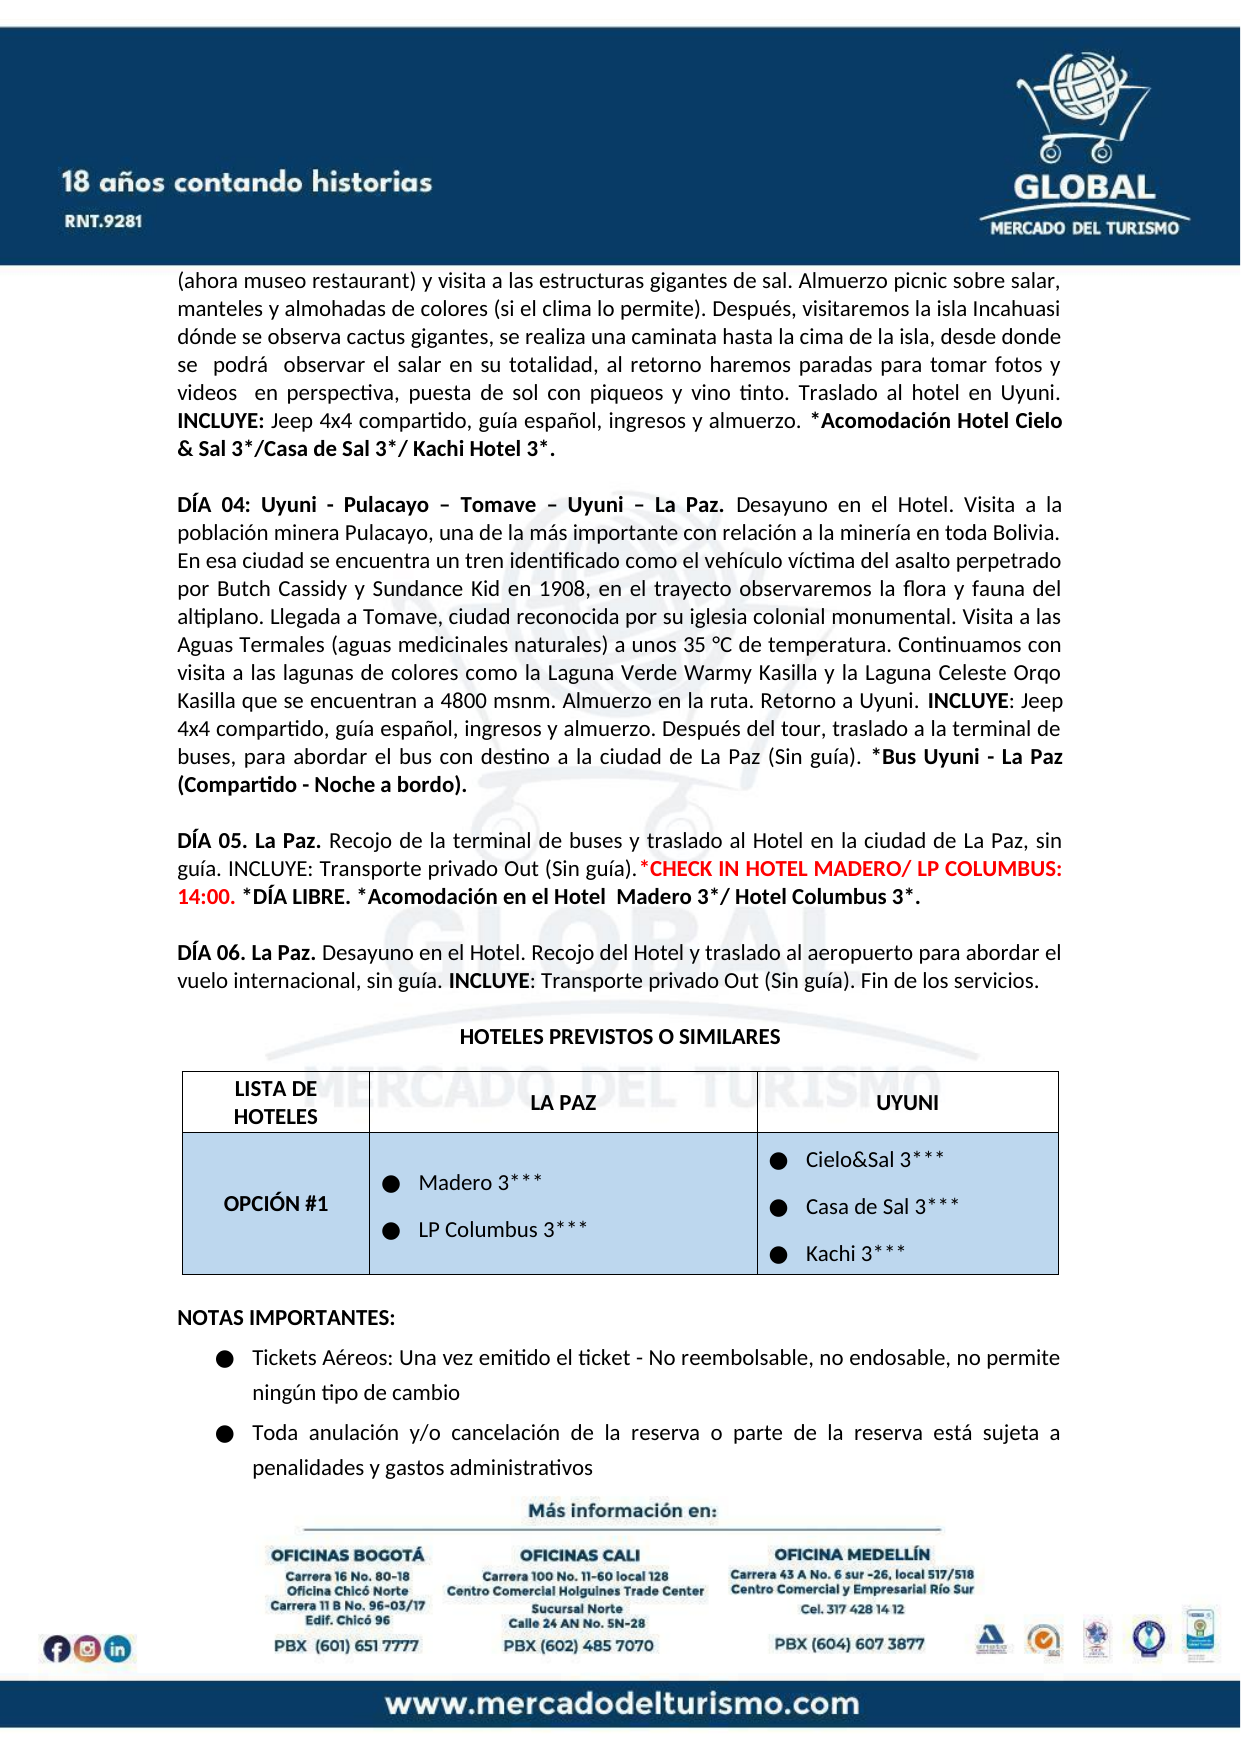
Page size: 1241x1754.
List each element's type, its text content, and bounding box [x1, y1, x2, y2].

text DÍA 04: Uyuni - Pulacayo – Tomave – Uyuni – La Paz. Desayuno en el Hotel. Visita a la población minera Pulacayo, una de la más importante con relación a la minería en toda Bolivia. En esa ciudad se encuentra un tren identificado como el vehículo víctima del asalto perpetrado por Butch Cassidy y Sundance Kid en 1908, en el trayecto observaremos la flora y fauna del altiplano. Llegada a Tomave, ciudad reconocida por su iglesia colonial monumental. Visita a las Aguas Termales (aguas medicinales naturales) a unos 35 °C de temperatura. Continuamos con visita a las lagunas de colores como la Laguna Verde Warmy Kasilla y la Laguna Celeste Orqo Kasilla que se encuentran a 4800 msnm. Almuerzo en la ruta. Retorno a Uyuni. INCLUYE: Jeep 4x4 compartido, guía español, ingresos y almuerzo. Después del tour, traslado a la terminal de buses, para abordar el bus con destino a la ciudad de La Paz (Sin guía). *Bus Uyuni - La Paz (Compartido - Noche a bordo). [177, 490, 1063, 798]
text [177, 266, 1063, 462]
table_cell Cielo&Sal 3*** Casa de Sal 3*** Kachi 3*** [758, 1133, 1058, 1274]
table_header LA PAZ [370, 1072, 757, 1132]
text NOTAS IMPORTANTES: [177, 1303, 1063, 1331]
text DÍA 05. La Paz. Recojo de la terminal de buses y traslado al Hotel en la ciudad de La Paz, sin guía. INCLUYE: Transporte privado Out (Sin guía).*CHECK IN HOTEL MADERO/ LP COLUMBUS: 14:00. *DÍA LIBRE. *Acomodación en el Hotel Madero 3*/ Hotel Columbus 3*. [177, 826, 1063, 910]
table_header LISTA DE HOTELES [183, 1072, 369, 1132]
table_cell Madero 3*** LP Columbus 3*** [370, 1133, 757, 1274]
table_header UYUNI [758, 1072, 1058, 1132]
list Tickets Aéreos: Una vez emitido el ticket - No reembolsable, no endosable, no permite ningún tipo de cambio [214, 1331, 1063, 1406]
picture [0, 0, 1241, 1754]
table_cell OPCIÓN #1 [183, 1133, 369, 1274]
list Toda anulación y/o cancelación de la reserva o parte de la reserva está sujeta a penalidades y gastos administrativos [214, 1406, 1063, 1481]
text HOTELES PREVISTOS O SIMILARES [177, 1022, 1063, 1050]
text DÍA 06. La Paz. Desayuno en el Hotel. Recojo del Hotel y traslado al aeropuerto para abordar el vuelo internacional, sin guía. INCLUYE: Transporte privado Out (Sin guía). Fin de los servicios. [177, 938, 1063, 994]
